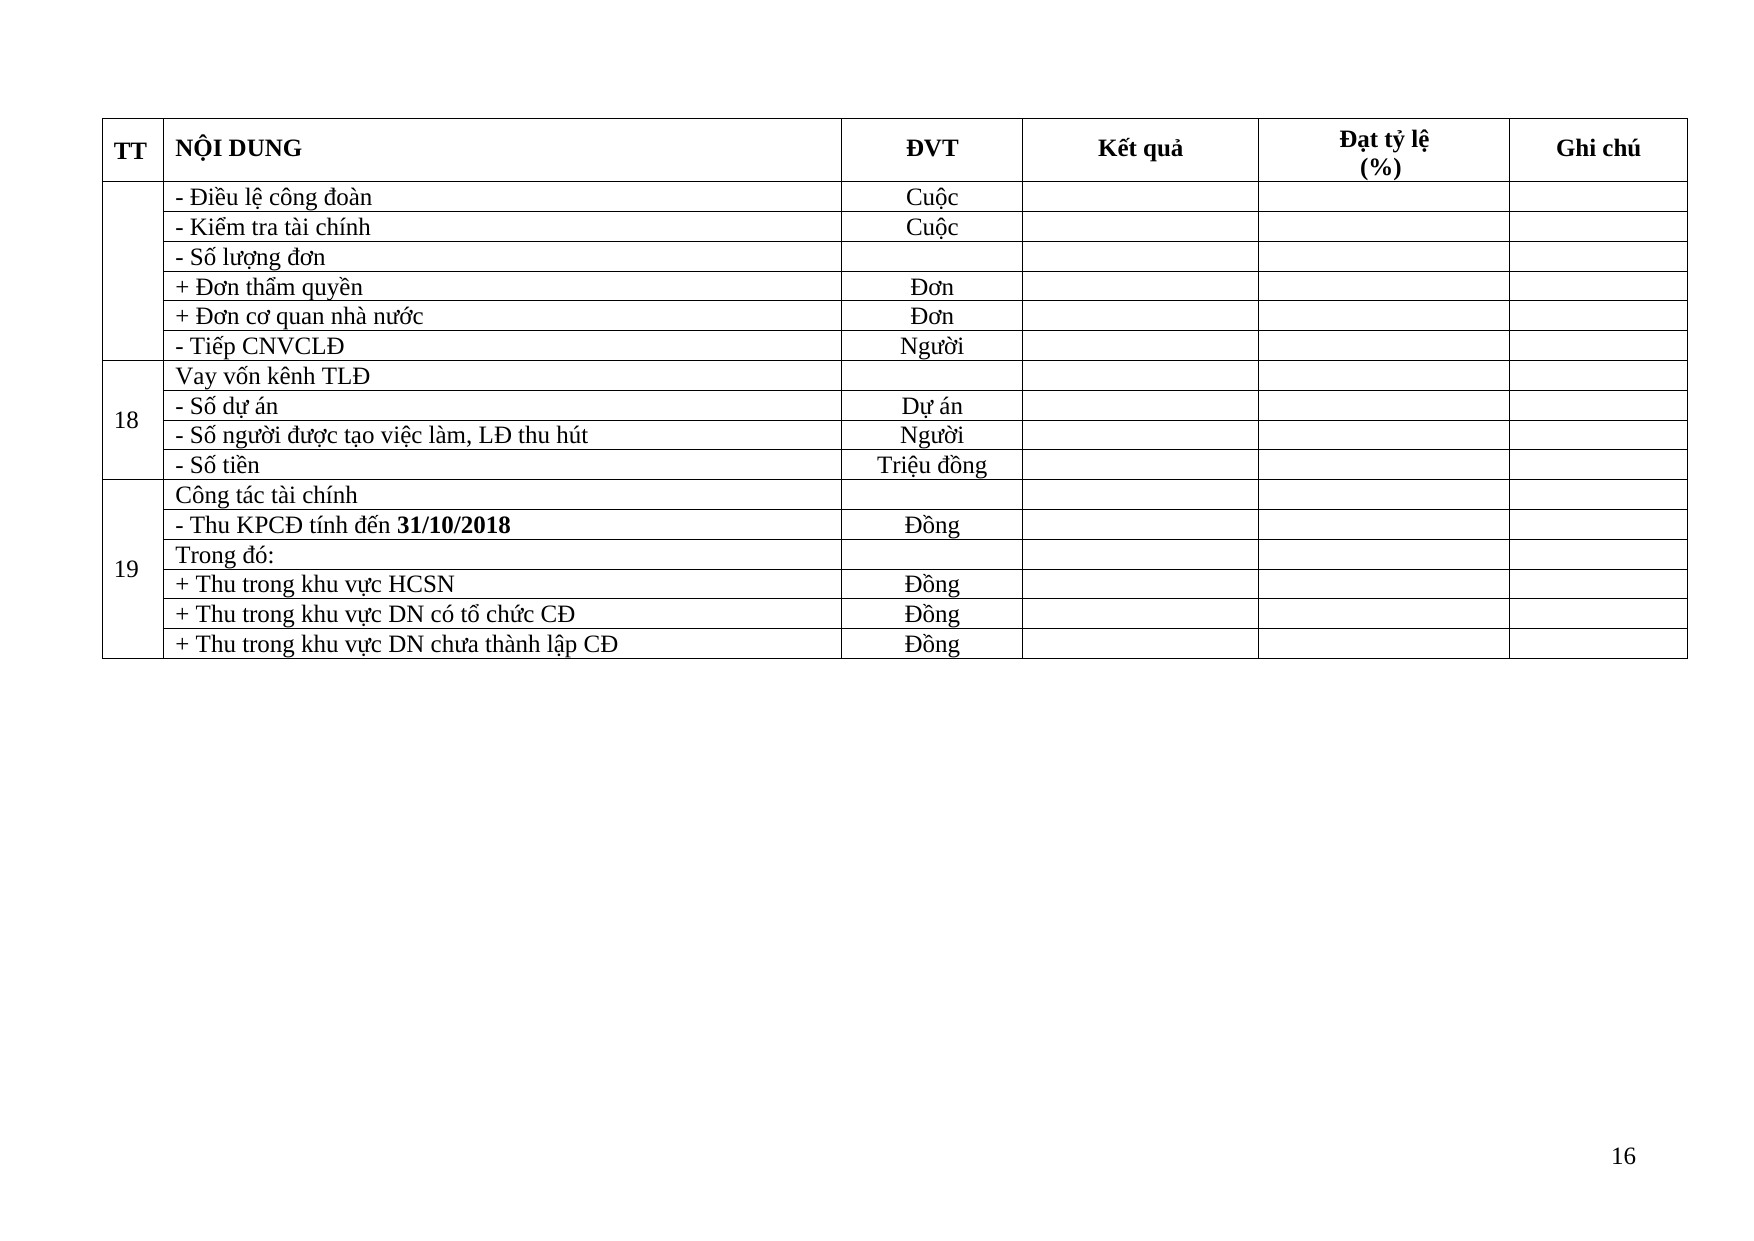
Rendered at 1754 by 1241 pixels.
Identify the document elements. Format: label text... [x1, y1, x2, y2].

table_cell Đơn [842, 272, 1022, 300]
table_cell Người [842, 331, 1022, 360]
table_cell [1259, 540, 1509, 568]
table_cell [1023, 629, 1258, 658]
table_cell [1510, 629, 1687, 658]
table_cell [1259, 272, 1509, 300]
table_cell [1259, 450, 1509, 479]
table_cell [1023, 450, 1258, 479]
table_cell Người [842, 421, 1022, 449]
table_cell [842, 480, 1022, 509]
table_cell + Thu trong khu vực DN chưa thành lập CĐ [164, 629, 841, 658]
table_cell Vay vốn kênh TLĐ [164, 361, 841, 390]
table_cell 19 [103, 480, 163, 658]
table_cell [1510, 599, 1687, 628]
table_header Đạt tỷ lệ (%) [1259, 119, 1509, 181]
table_cell [1510, 570, 1687, 598]
table_cell [1259, 331, 1509, 360]
table_cell [1023, 599, 1258, 628]
table_cell [1023, 421, 1258, 449]
table_cell - Số tiền [164, 450, 841, 479]
table_cell - Số lượng đơn [164, 242, 841, 271]
table_cell [1259, 510, 1509, 539]
table_cell [1023, 272, 1258, 300]
table_cell [1259, 599, 1509, 628]
table_cell [1510, 242, 1687, 271]
table_cell [1510, 510, 1687, 539]
table_cell [1023, 242, 1258, 271]
table_cell - Kiểm tra tài chính [164, 212, 841, 241]
table_cell - Tiếp CNVCLĐ [164, 331, 841, 360]
table_cell Dự án [842, 391, 1022, 419]
table_cell - Số người được tạo việc làm, LĐ thu hút [164, 421, 841, 449]
table_cell [842, 540, 1022, 568]
table_cell [1259, 570, 1509, 598]
table_cell [1510, 540, 1687, 568]
table_cell [842, 361, 1022, 390]
table_cell [1023, 212, 1258, 241]
table_cell + Đơn cơ quan nhà nước [164, 301, 841, 330]
table_cell [1510, 480, 1687, 509]
table_cell [1510, 361, 1687, 390]
table_cell - Thu KPCĐ tính đến 31/10/2018 [164, 510, 841, 539]
table_cell [1510, 450, 1687, 479]
table_cell [1259, 182, 1509, 211]
table_cell [1023, 331, 1258, 360]
table_cell [1259, 242, 1509, 271]
table_cell Triệu đồng [842, 450, 1022, 479]
table_cell [1023, 391, 1258, 419]
table_cell + Thu trong khu vực DN có tổ chức CĐ [164, 599, 841, 628]
table_cell Đồng [842, 510, 1022, 539]
table_cell [1023, 570, 1258, 598]
table_cell [842, 242, 1022, 271]
table_cell Cuộc [842, 212, 1022, 241]
table_header Kết quả [1023, 119, 1258, 181]
table_cell [1023, 301, 1258, 330]
table_cell Trong đó: [164, 540, 841, 568]
table_cell - Số dự án [164, 391, 841, 419]
table_header TT [103, 119, 163, 181]
table_cell + Đơn thẩm quyền [164, 272, 841, 300]
table_header NỘI DUNG [164, 119, 841, 181]
table_cell 18 [103, 361, 163, 479]
table_header ĐVT [842, 119, 1022, 181]
table_cell [1510, 421, 1687, 449]
table_cell [1259, 391, 1509, 419]
table_cell [1023, 361, 1258, 390]
table_cell [1510, 272, 1687, 300]
table_cell Đồng [842, 629, 1022, 658]
table_cell Cuộc [842, 182, 1022, 211]
table_cell [1510, 182, 1687, 211]
table_cell [1510, 212, 1687, 241]
table_cell [1023, 540, 1258, 568]
table_cell Đồng [842, 599, 1022, 628]
table_cell [1510, 301, 1687, 330]
table_cell [1259, 629, 1509, 658]
table_cell [1259, 361, 1509, 390]
table_cell 17 [103, 182, 163, 360]
table_cell [1259, 480, 1509, 509]
table_cell [1259, 301, 1509, 330]
table_cell Công tác tài chính [164, 480, 841, 509]
table_cell [1023, 182, 1258, 211]
table_cell [1259, 212, 1509, 241]
table_cell Đồng [842, 570, 1022, 598]
table_cell [1510, 391, 1687, 419]
table_cell Đơn [842, 301, 1022, 330]
table_cell [1023, 510, 1258, 539]
table_cell - Điều lệ công đoàn [164, 182, 841, 211]
table_cell [1510, 331, 1687, 360]
table_header Ghi chú [1510, 119, 1687, 181]
table_cell [1259, 421, 1509, 449]
table_cell [1023, 480, 1258, 509]
table_cell + Thu trong khu vực HCSN [164, 570, 841, 598]
